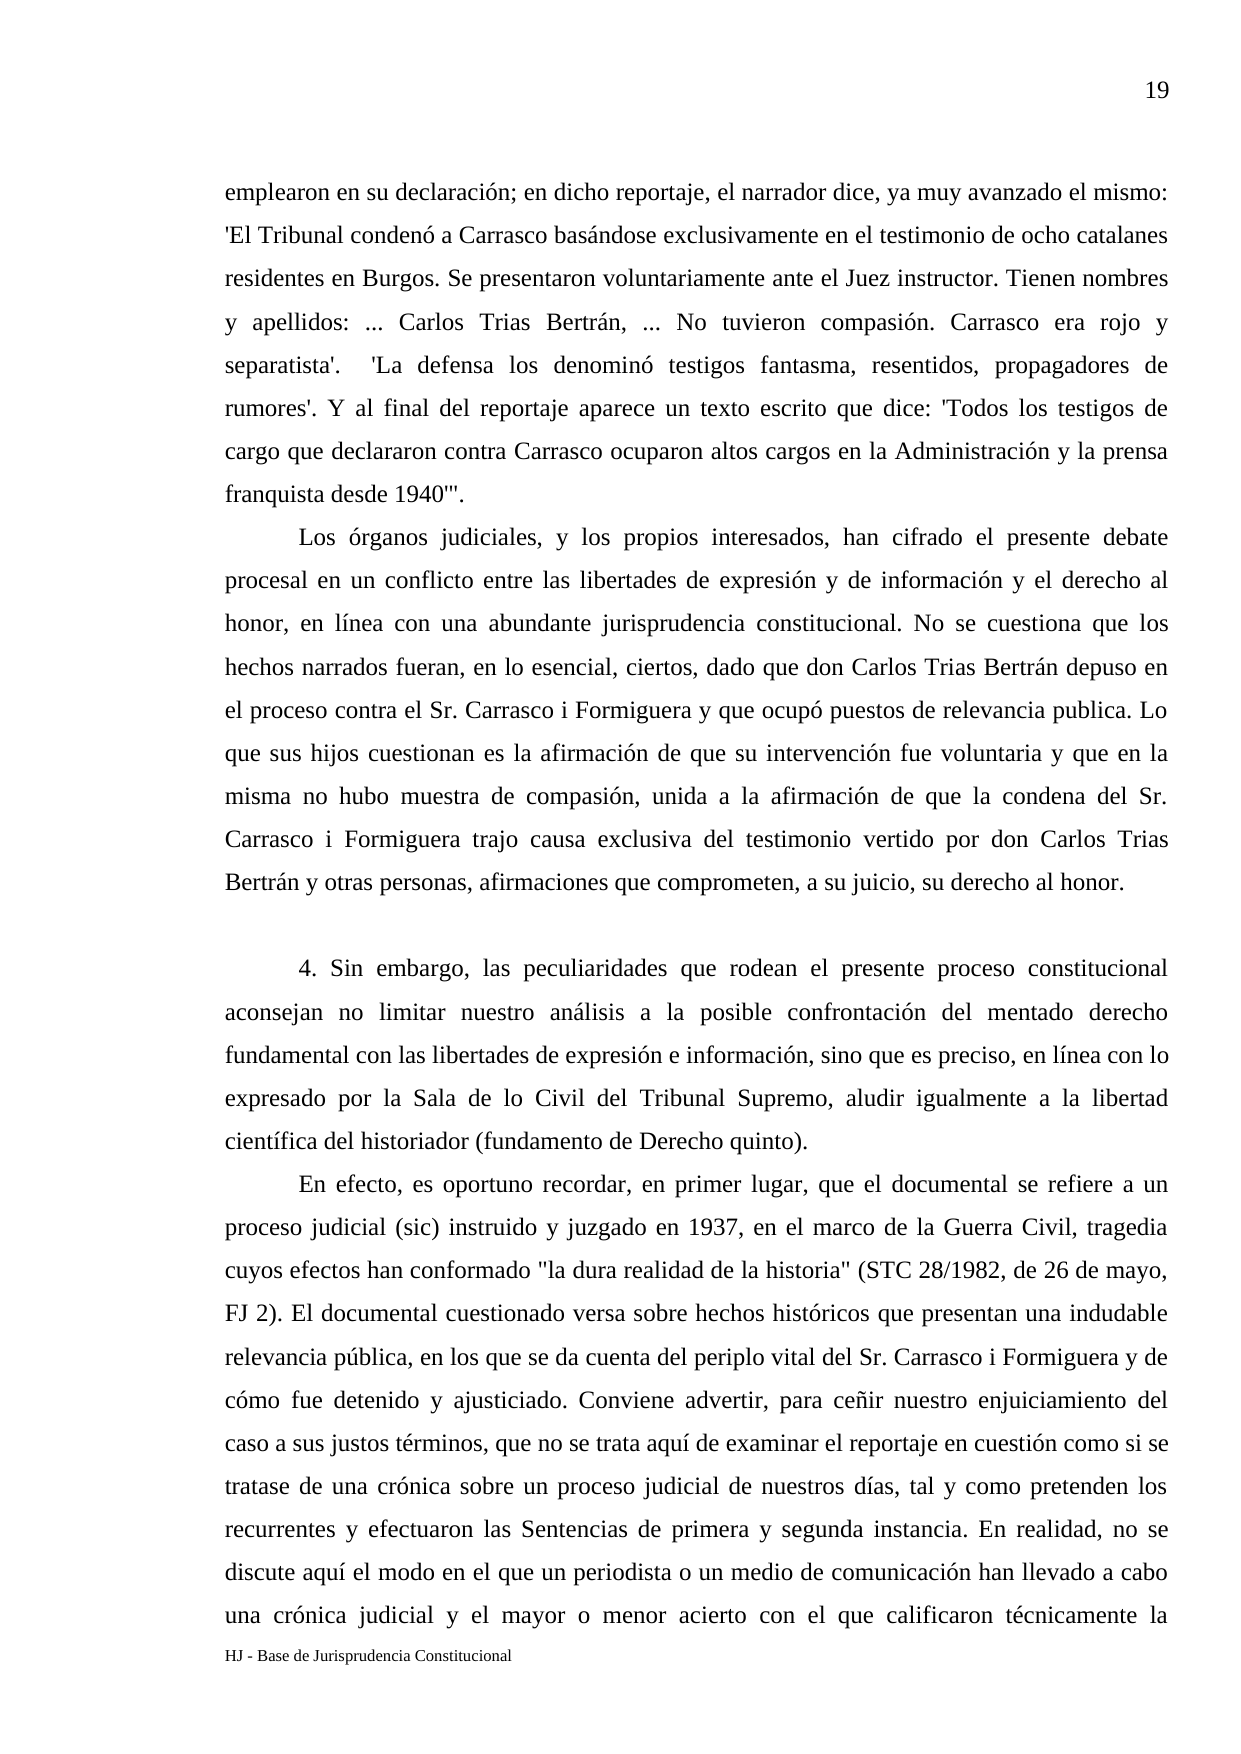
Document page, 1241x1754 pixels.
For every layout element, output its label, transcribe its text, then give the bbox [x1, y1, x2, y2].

text 4. Sin embargo, las peculiaridades que rodean el presente proceso constitucional aconsejan no limitar nuestro análisis a la posible confrontación del mentado derecho fundamental con las libertades de expresión e información, sino que es preciso, en línea con lo expresado por la Sala de lo Civil del Tribunal Supremo, aludir igualmente a la libertad científica del historiador (fundamento de Derecho quinto). [224, 953, 1169, 1155]
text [224, 177, 1169, 508]
text Los órganos judiciales, y los propios interesados, han cifrado el presente debate procesal en un conflicto entre las libertades de expresión y de información y el derecho al honor, en línea con una abundante jurisprudencia constitucional. No se cuestiona que los hechos narrados fueran, en lo esencial, ciertos, dado que don Carlos Trias Bertrán depuso en el proceso contra el Sr. Carrasco i Formiguera y que ocupó puestos de relevancia publica. Lo que sus hijos cuestionan es la afirmación de que su intervención fue voluntaria y que en la misma no hubo muestra de compasión, unida a la afirmación de que la condena del Sr. Carrasco i Formiguera trajo causa exclusiva del testimonio vertido por don Carlos Trias Bertrán y otras personas, afirmaciones que comprometen, a su juicio, su derecho al honor. [224, 522, 1169, 896]
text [224, 1169, 1169, 1629]
